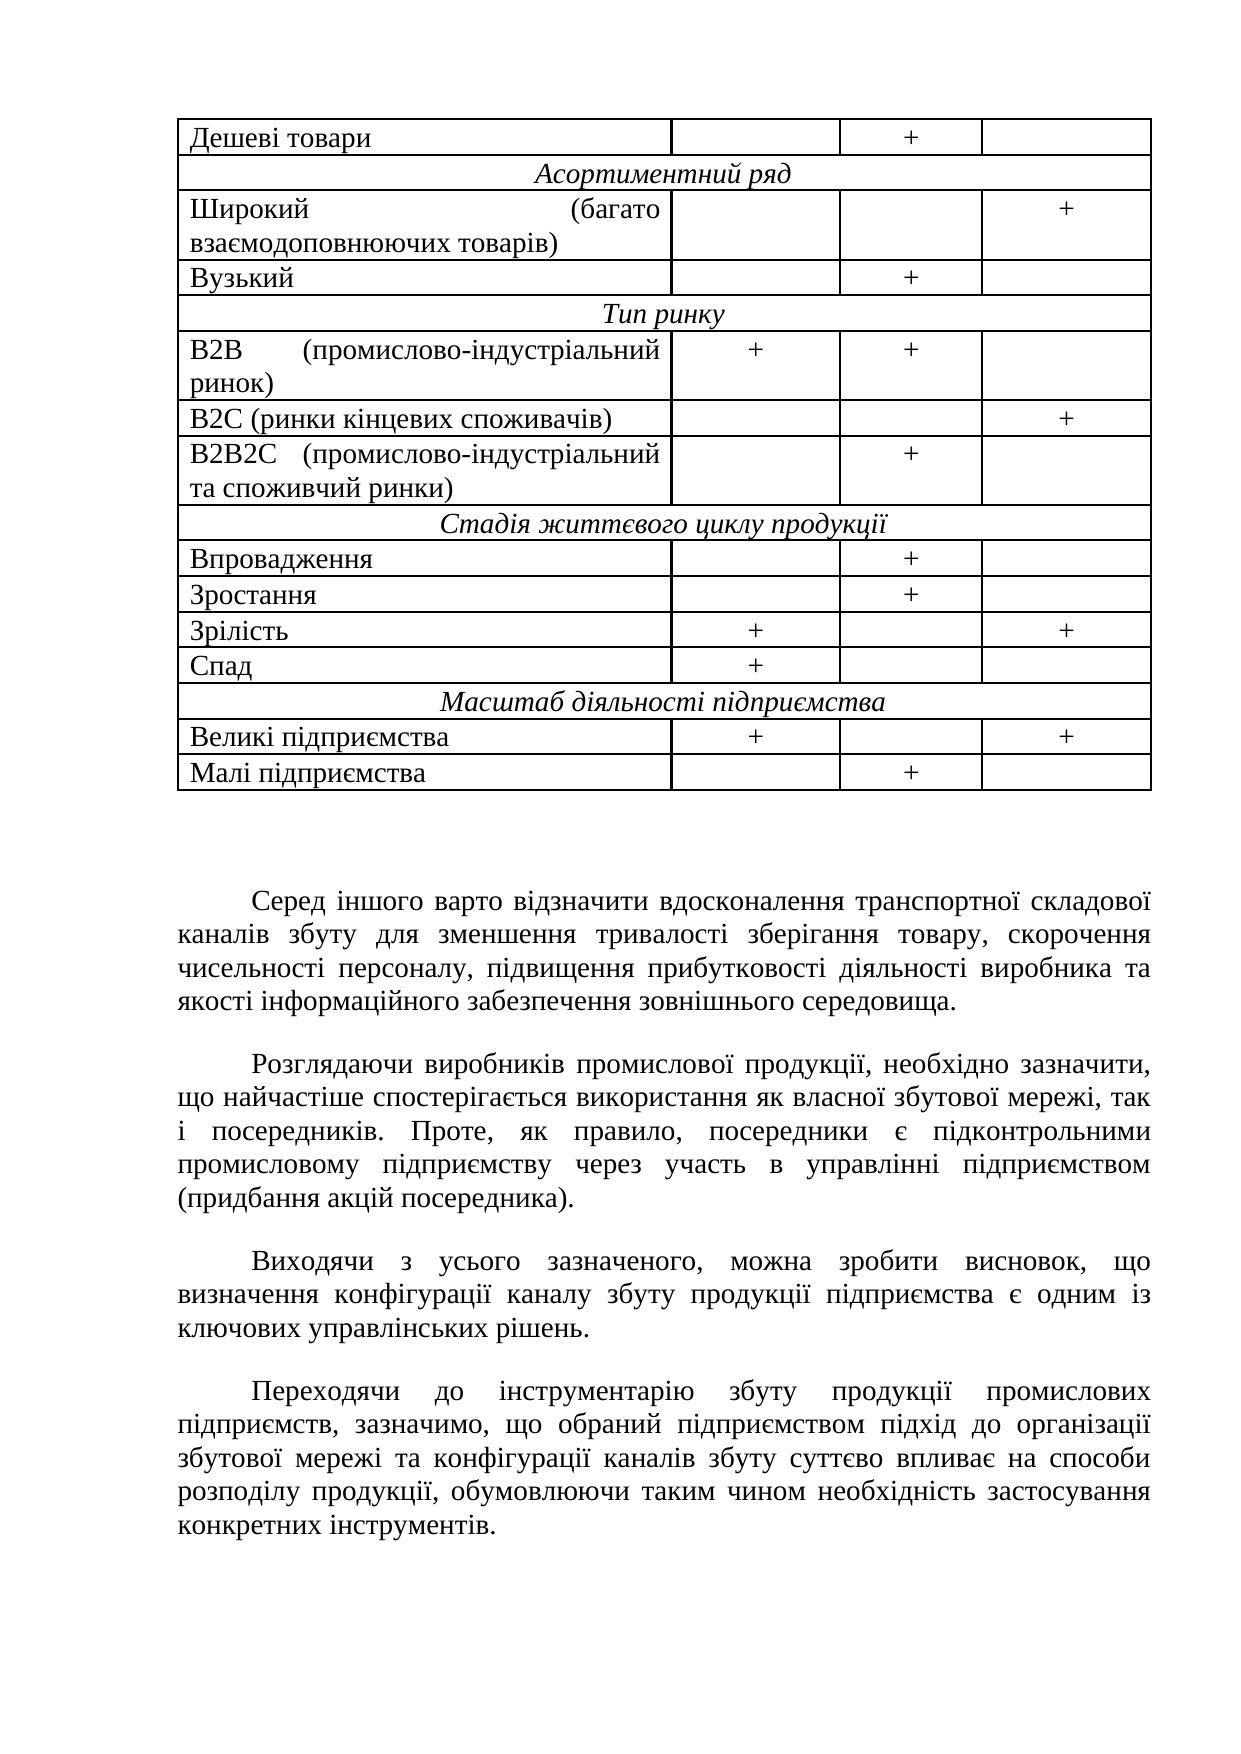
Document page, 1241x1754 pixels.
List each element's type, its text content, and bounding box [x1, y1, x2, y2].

table_cell [673, 401, 839, 434]
table_cell В2С (ринки кінцевих споживачів) [179, 401, 670, 434]
table_cell Асортиментний ряд [179, 156, 1150, 189]
table_cell Тип ринку [179, 296, 1150, 330]
table_cell + [841, 332, 981, 399]
table_cell + [983, 613, 1150, 646]
table_cell + [841, 120, 981, 154]
table_cell [983, 541, 1150, 575]
table_cell [841, 648, 981, 682]
table_cell Широкий (багато взаємодоповнюючих товарів) [179, 191, 670, 258]
table_cell Масштаб діяльності підприємства [179, 684, 1150, 717]
table_cell Впровадження [179, 541, 670, 575]
table_cell + [983, 401, 1150, 434]
table_cell [673, 541, 839, 575]
table_cell [673, 120, 839, 154]
table_cell [841, 401, 981, 434]
text Виходячи з усього зазначеного, можна зробити висновок, що визначення конфігурації каналу збуту продукції підприємства є одним із ключових управлінських рішень. [177, 1243, 1152, 1343]
table_cell + [841, 261, 981, 294]
table_cell [983, 437, 1150, 504]
table_cell + [673, 613, 839, 646]
table_cell Зрілість [179, 613, 670, 646]
table_cell Дешеві товари [179, 120, 670, 154]
table_cell + [983, 191, 1150, 258]
table_cell [841, 191, 981, 258]
table_cell [673, 577, 839, 611]
table_cell В2В (промислово-індустріальний ринок) [179, 332, 670, 399]
table_cell + [673, 720, 839, 753]
table_cell Спад [179, 648, 670, 682]
table_cell Вузький [179, 261, 670, 294]
table_cell В2В2С (промислово-індустріальний та споживчий ринки) [179, 437, 670, 504]
table_cell [983, 577, 1150, 611]
table_cell Малі підприємства [179, 755, 670, 789]
table_cell [983, 332, 1150, 399]
table_cell Стадія життєвого циклу продукції [179, 506, 1150, 539]
table_cell + [841, 577, 981, 611]
text Серед іншого варто відзначити вдосконалення транспортної складової каналів збуту для зменшення тривалості зберігання товару, скорочення чисельності персоналу, підвищення прибутковості діяльності виробника та якості інформаційного забезпечення зовнішнього середовища. [177, 883, 1152, 1017]
table_cell [841, 720, 981, 753]
table_cell [983, 755, 1150, 789]
table_cell [673, 437, 839, 504]
table_cell + [983, 720, 1150, 753]
table_cell Великі підприємства [179, 720, 670, 753]
text Переходячи до інструментарію збуту продукції промислових підприємств, зазначимо, що обраний підприємством підхід до організації збутової мережі та конфігурації каналів збуту суттєво впливає на способи розподілу продукції, обумовлюючи таким чином необхідність застосування конкретних інструментів. [177, 1373, 1152, 1540]
table_cell + [841, 437, 981, 504]
table_cell [673, 755, 839, 789]
table_cell + [673, 648, 839, 682]
table_cell + [841, 541, 981, 575]
table_cell Зростання [179, 577, 670, 611]
table_cell [673, 261, 839, 294]
table_cell [983, 648, 1150, 682]
table_cell + [841, 755, 981, 789]
table_cell [673, 191, 839, 258]
table_cell [841, 613, 981, 646]
table_cell [983, 120, 1150, 154]
text Розглядаючи виробників промислової продукції, необхідно зазначити, що найчастіше спостерігається використання як власної збутової мережі, так і посередників. Проте, як правило, посередники є підконтрольними промисловому підприємству через участь в управлінні підприємством (придбання акцій посередника). [177, 1046, 1152, 1214]
table_cell + [673, 332, 839, 399]
table_cell [983, 261, 1150, 294]
